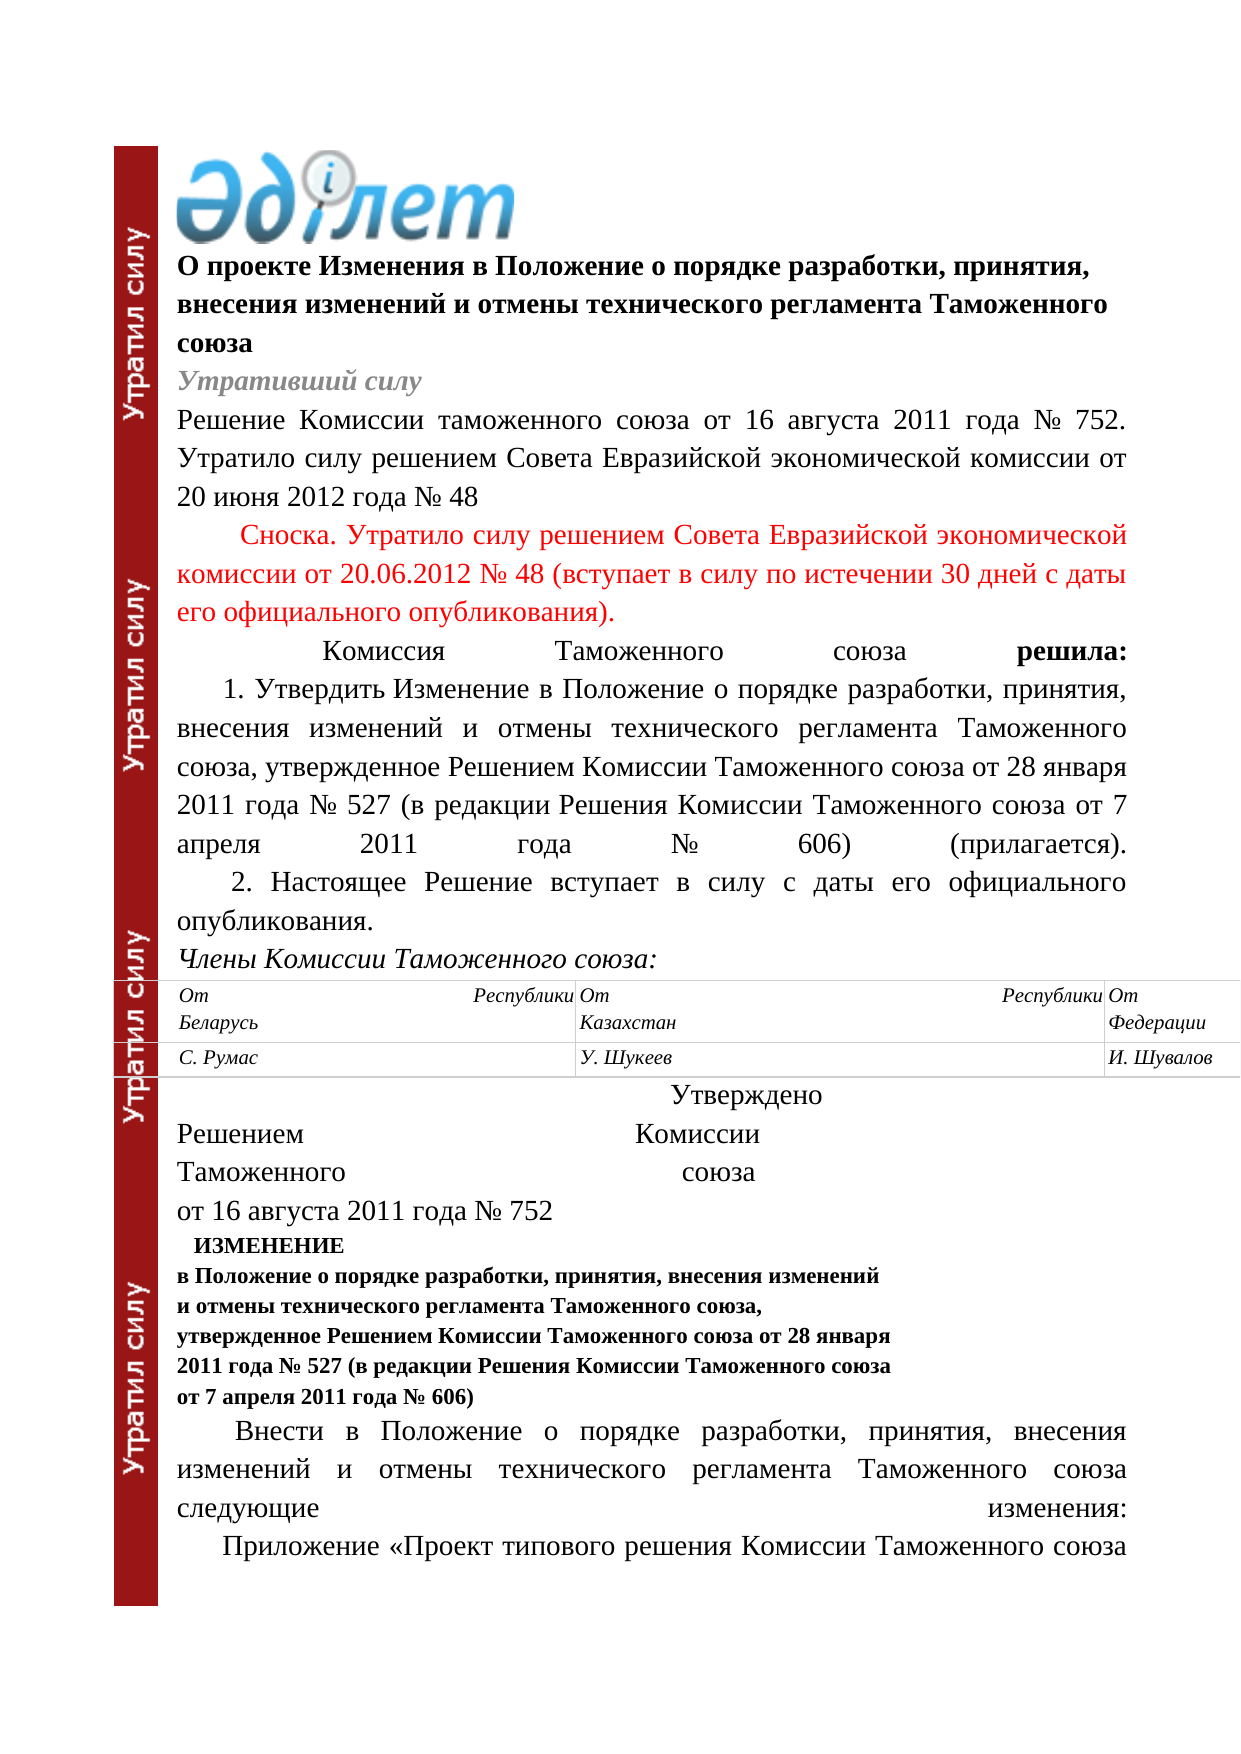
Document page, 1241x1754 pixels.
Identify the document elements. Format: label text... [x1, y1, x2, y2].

picture [114, 512, 158, 517]
picture [114, 628, 158, 633]
text Утративший силу [112, 363, 1128, 397]
text Решение Комиссии таможенного союза от 16 августа 2011 года № 752. Утратило силу решением Совета Евразийской экономической комиссии от 20 июня 2012 года № 48 [112, 402, 1128, 512]
text Комиссия Таможенного союза решила: 1. Утвердить Изменение в Положение о порядке разработки, принятия, внесения изменений и отмены технического регламента Таможенного союза, утвержденное Решением Комиссии Таможенного союза от 28 января 2011 года № 527 (в редакции Решения Комиссии Таможенного союза от 7 апреля 2011 года № 606) (прилагается). 2. Настоящее Решение вступает в силу с даты его официального опубликования. [112, 633, 1128, 936]
text Сноска. Утратило силу решением Совета Евразийской экономической комиссии от 20.06.2012 № 48 (вступает в силу по истечении 30 дней с даты его официального опубликования). [112, 517, 1128, 628]
table_header От Республики Беларусь [114, 981, 575, 1042]
table_cell И. Шувалов [1105, 1043, 1240, 1076]
picture [114, 358, 158, 363]
text Утверждено Решением Комиссии Таможенного союза от 16 августа 2011 года № 752 [112, 1077, 1128, 1227]
text ИЗМЕНЕНИЕ в Положение о порядке разработки, принятия, внесения изменений и отмены технического регламента Таможенного союза, утвержденное Решением Комиссии Таможенного союза от 28 января 2011 года № 527 (в редакции Решения Комиссии Таможенного союза от 7 апреля 2011 года № 606) [112, 1232, 1128, 1409]
text Члены Комиссии Таможенного союза: [112, 941, 1128, 975]
picture [114, 397, 158, 402]
table_cell У. Шукеев [576, 1043, 1104, 1076]
picture [114, 146, 158, 248]
table_header От Республики Казахстан [576, 981, 1104, 1042]
picture [176, 150, 515, 244]
table_cell С. Румас [114, 1043, 575, 1076]
text О проекте Изменения в Положение о порядке разработки, принятия, внесения изменений и отмены технического регламента Таможенного союза [112, 248, 1128, 358]
table_header От Российской Федерации [1105, 981, 1240, 1042]
picture [114, 1409, 158, 1413]
picture [114, 975, 158, 980]
picture [114, 936, 158, 941]
picture [114, 1227, 158, 1232]
picture [114, 1562, 158, 1606]
